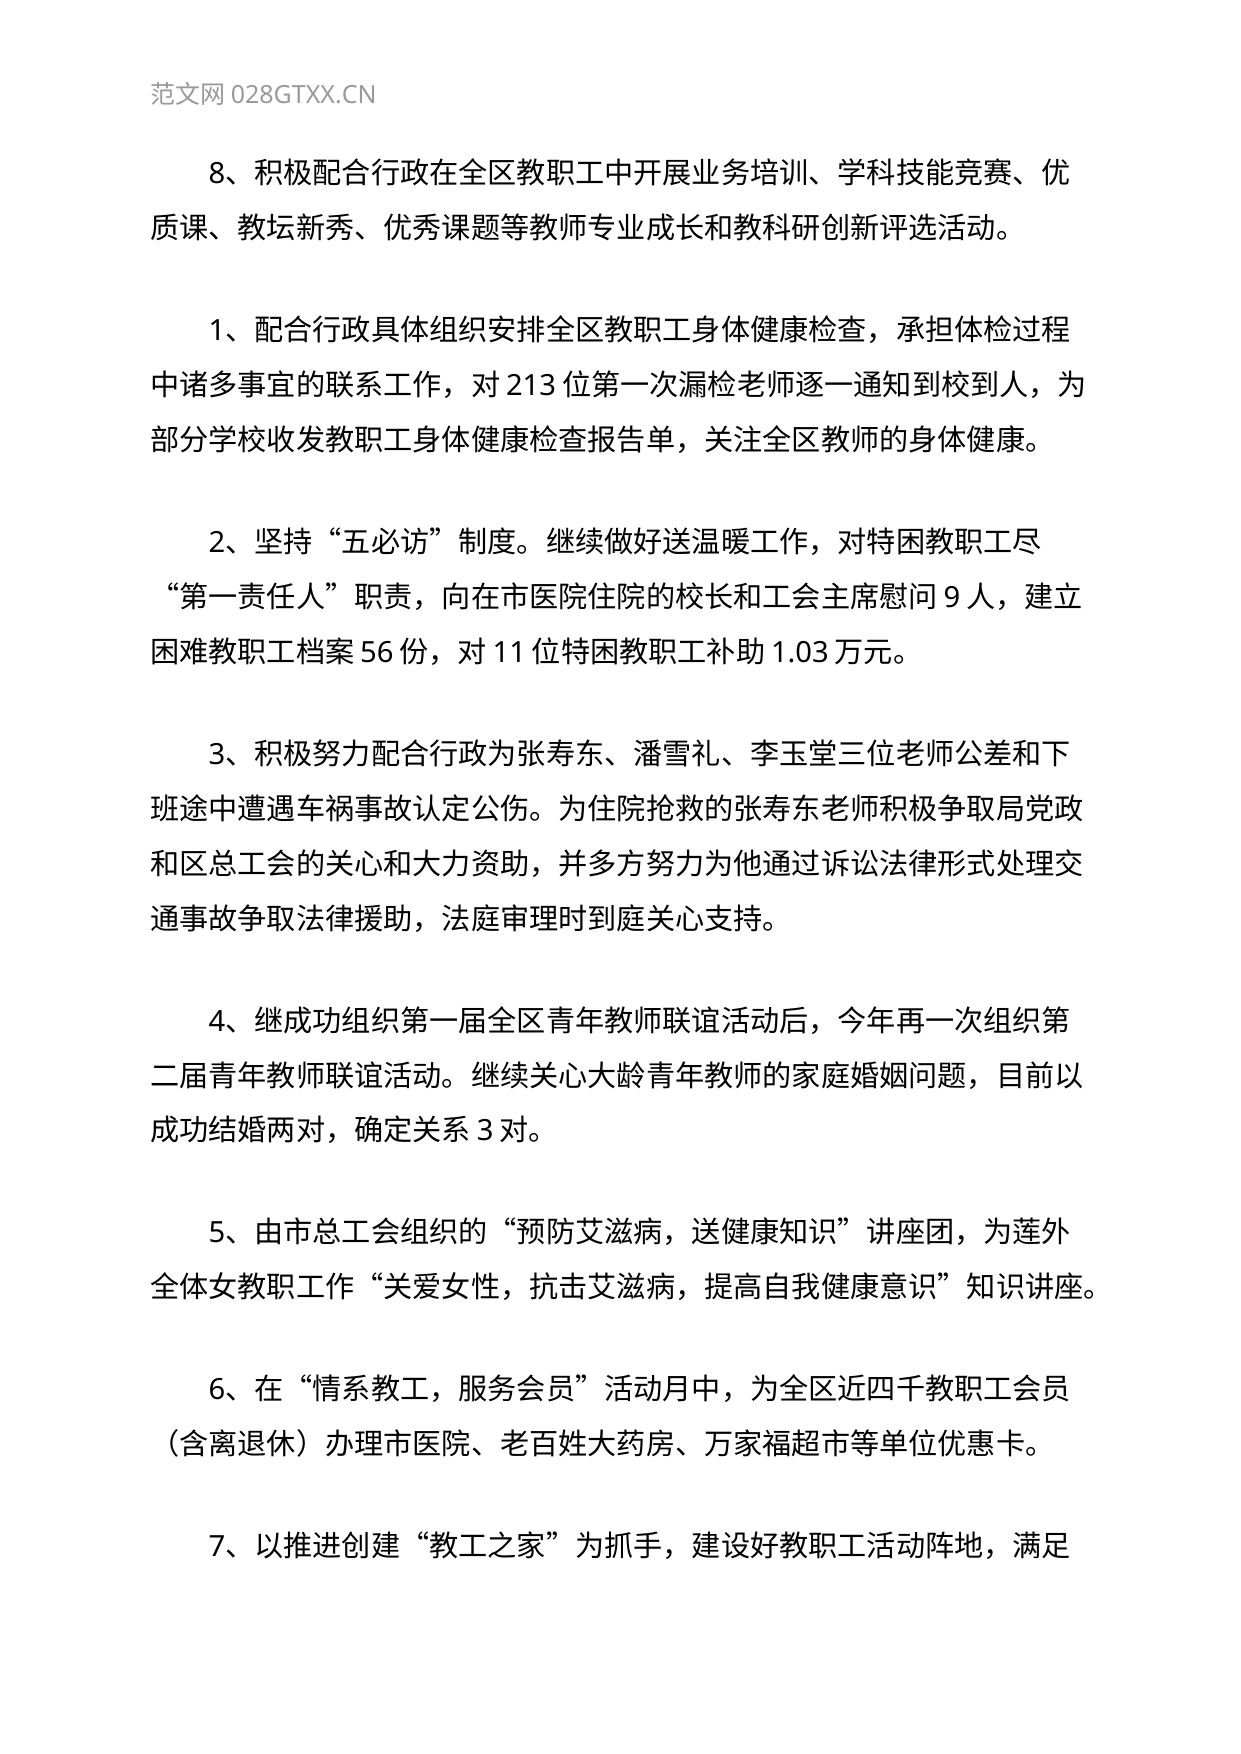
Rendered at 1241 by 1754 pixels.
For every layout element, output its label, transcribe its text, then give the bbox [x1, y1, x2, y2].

text 5、由市总工会组织的“预防艾滋病，送健康知识”讲座团，为莲外全体女教职工作“关爱女性，抗击艾滋病，提高自我健康意识”知识讲座。 [150, 1209, 1090, 1306]
text 2、坚持“五必访”制度。继续做好送温暖工作，对特困教职工尽“第一责任人”职责，向在市医院住院的校长和工会主席慰问9人，建立困难教职工档案56份，对11位特困教职工补助1.03万元。 [150, 518, 1090, 671]
text 6、在“情系教工，服务会员”活动月中，为全区近四千教职工会员（含离退休）办理市医院、老百姓大药房、万家福超市等单位优惠卡。 [150, 1366, 1090, 1463]
text 1、配合行政具体组织安排全区教职工身体健康检查，承担体检过程中诸多事宜的联系工作，对213位第一次漏检老师逐一通知到校到人，为部分学校收发教职工身体健康检查报告单，关注全区教师的身体健康。 [150, 307, 1090, 459]
text 4、继成功组织第一届全区青年教师联谊活动后，今年再一次组织第二届青年教师联谊活动。继续关心大龄青年教师的家庭婚姻问题，目前以成功结婚两对，确定关系3对。 [150, 997, 1090, 1149]
text 3、积极努力配合行政为张寿东、潘雪礼、李玉堂三位老师公差和下班途中遭遇车祸事故认定公伤。为住院抢救的张寿东老师积极争取局党政和区总工会的关心和大力资助，并多方努力为他通过诉讼法律形式处理交通事故争取法律援助，法庭审理时到庭关心支持。 [150, 731, 1090, 938]
text 8、积极配合行政在全区教职工中开展业务培训、学科技能竞赛、优质课、教坛新秀、优秀课题等教师专业成长和教科研创新评选活动。 [150, 150, 1090, 247]
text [150, 1522, 1090, 1565]
